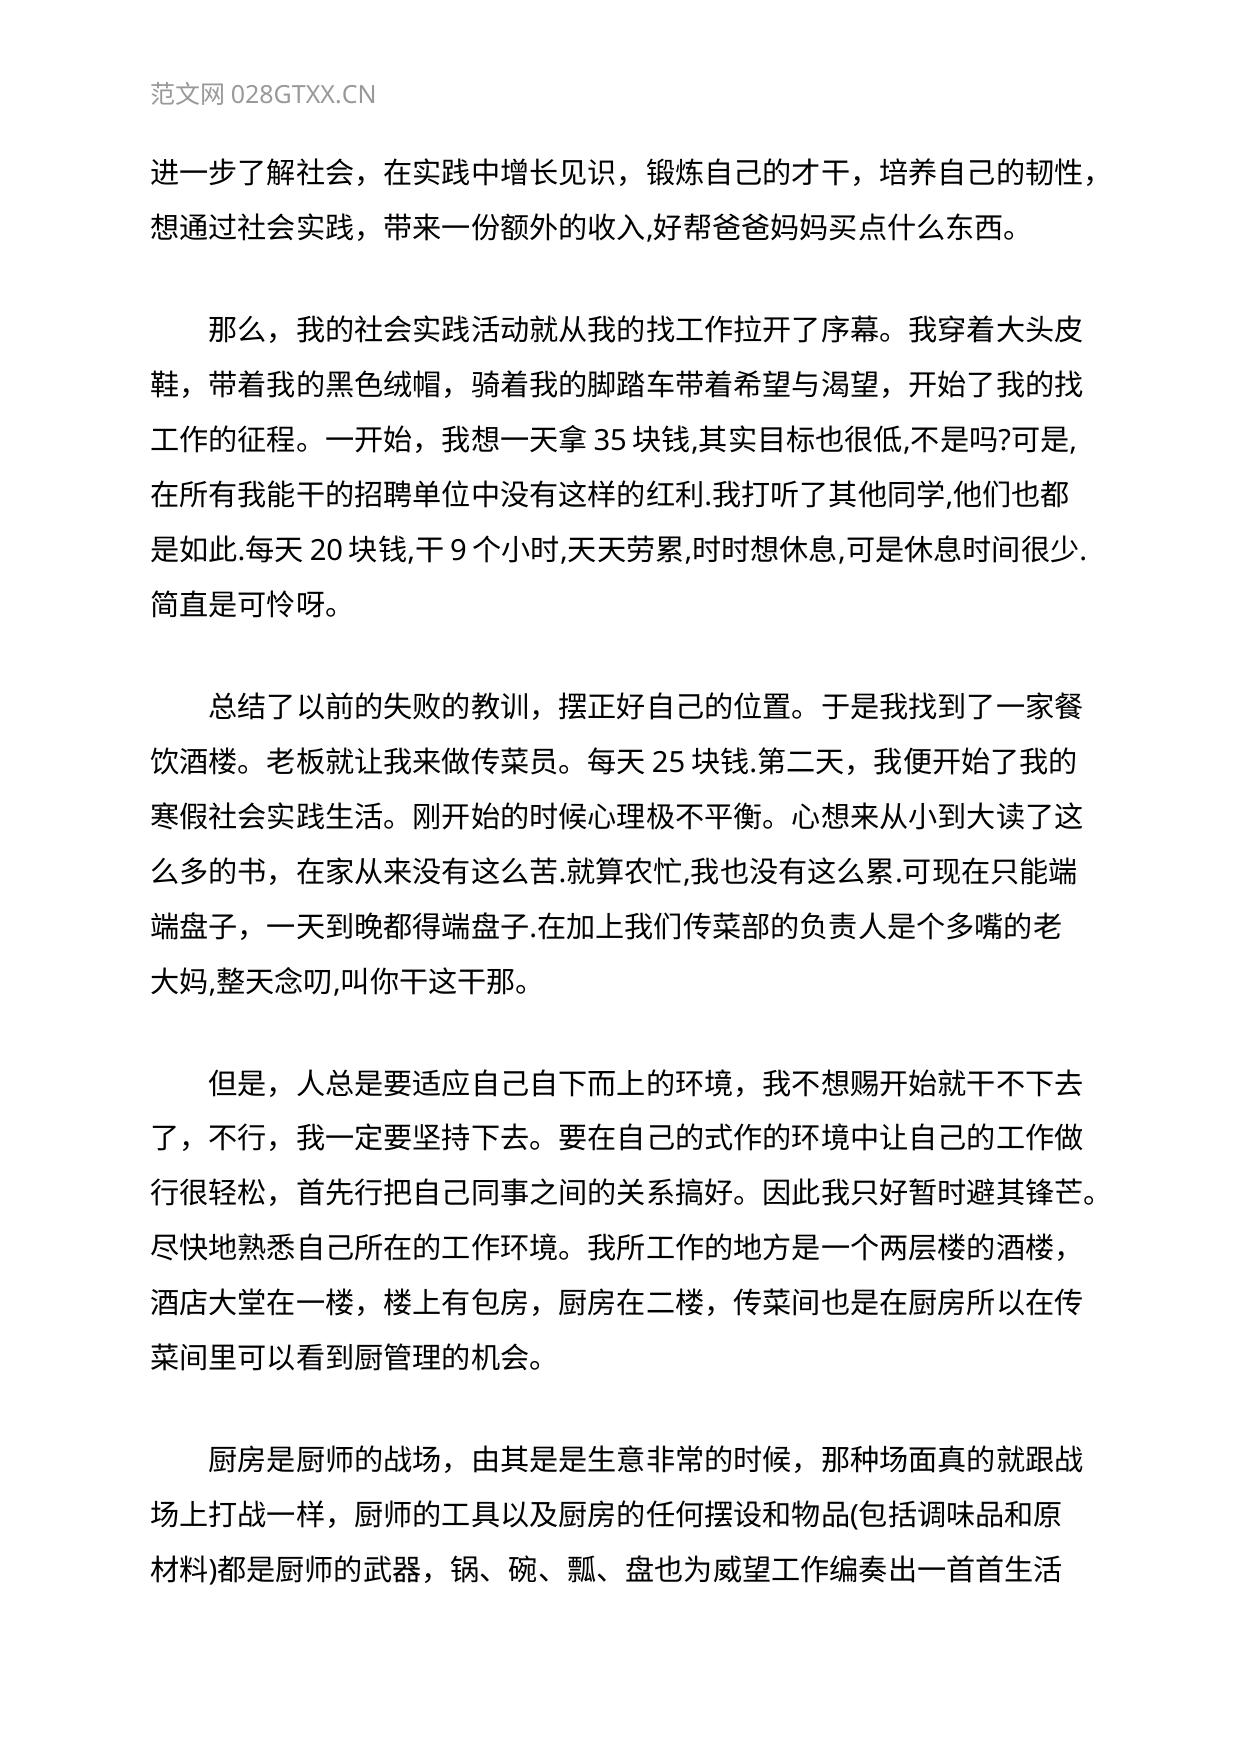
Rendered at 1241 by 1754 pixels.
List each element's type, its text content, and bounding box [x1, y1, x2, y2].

text 那么，我的社会实践活动就从我的找工作拉开了序幕。我穿着大头皮鞋，带着我的黑色绒帽，骑着我的脚踏车带着希望与渴望，开始了我的找工作的征程。一开始，我想一天拿35块钱,其实目标也很低,不是吗?可是,在所有我能干的招聘单位中没有这样的红利.我打听了其他同学,他们也都是如此.每天20块钱,干9个小时,天天劳累,时时想休息,可是休息时间很少.简直是可怜呀。 [150, 307, 1090, 624]
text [150, 150, 1090, 247]
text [150, 1436, 1090, 1589]
text 但是，人总是要适应自己自下而上的环境，我不想赐开始就干不下去了，不行，我一定要坚持下去。要在自己的式作的环境中让自己的工作做行很轻松，首先行把自己同事之间的关系搞好。因此我只好暂时避其锋芒。尽快地熟悉自己所在的工作环境。我所工作的地方是一个两层楼的酒楼，酒店大堂在一楼，楼上有包房，厨房在二楼，传菜间也是在厨房所以在传菜间里可以看到厨管理的机会。 [150, 1060, 1090, 1377]
text 总结了以前的失败的教训，摆正好自己的位置。于是我找到了一家餐饮酒楼。老板就让我来做传菜员。每天25块钱.第二天，我便开始了我的寒假社会实践生活。刚开始的时候心理极不平衡。心想来从小到大读了这么多的书，在家从来没有这么苦.就算农忙,我也没有这么累.可现在只能端端盘子，一天到晚都得端盘子.在加上我们传菜部的负责人是个多嘴的老大妈,整天念叨,叫你干这干那。 [150, 683, 1090, 1001]
